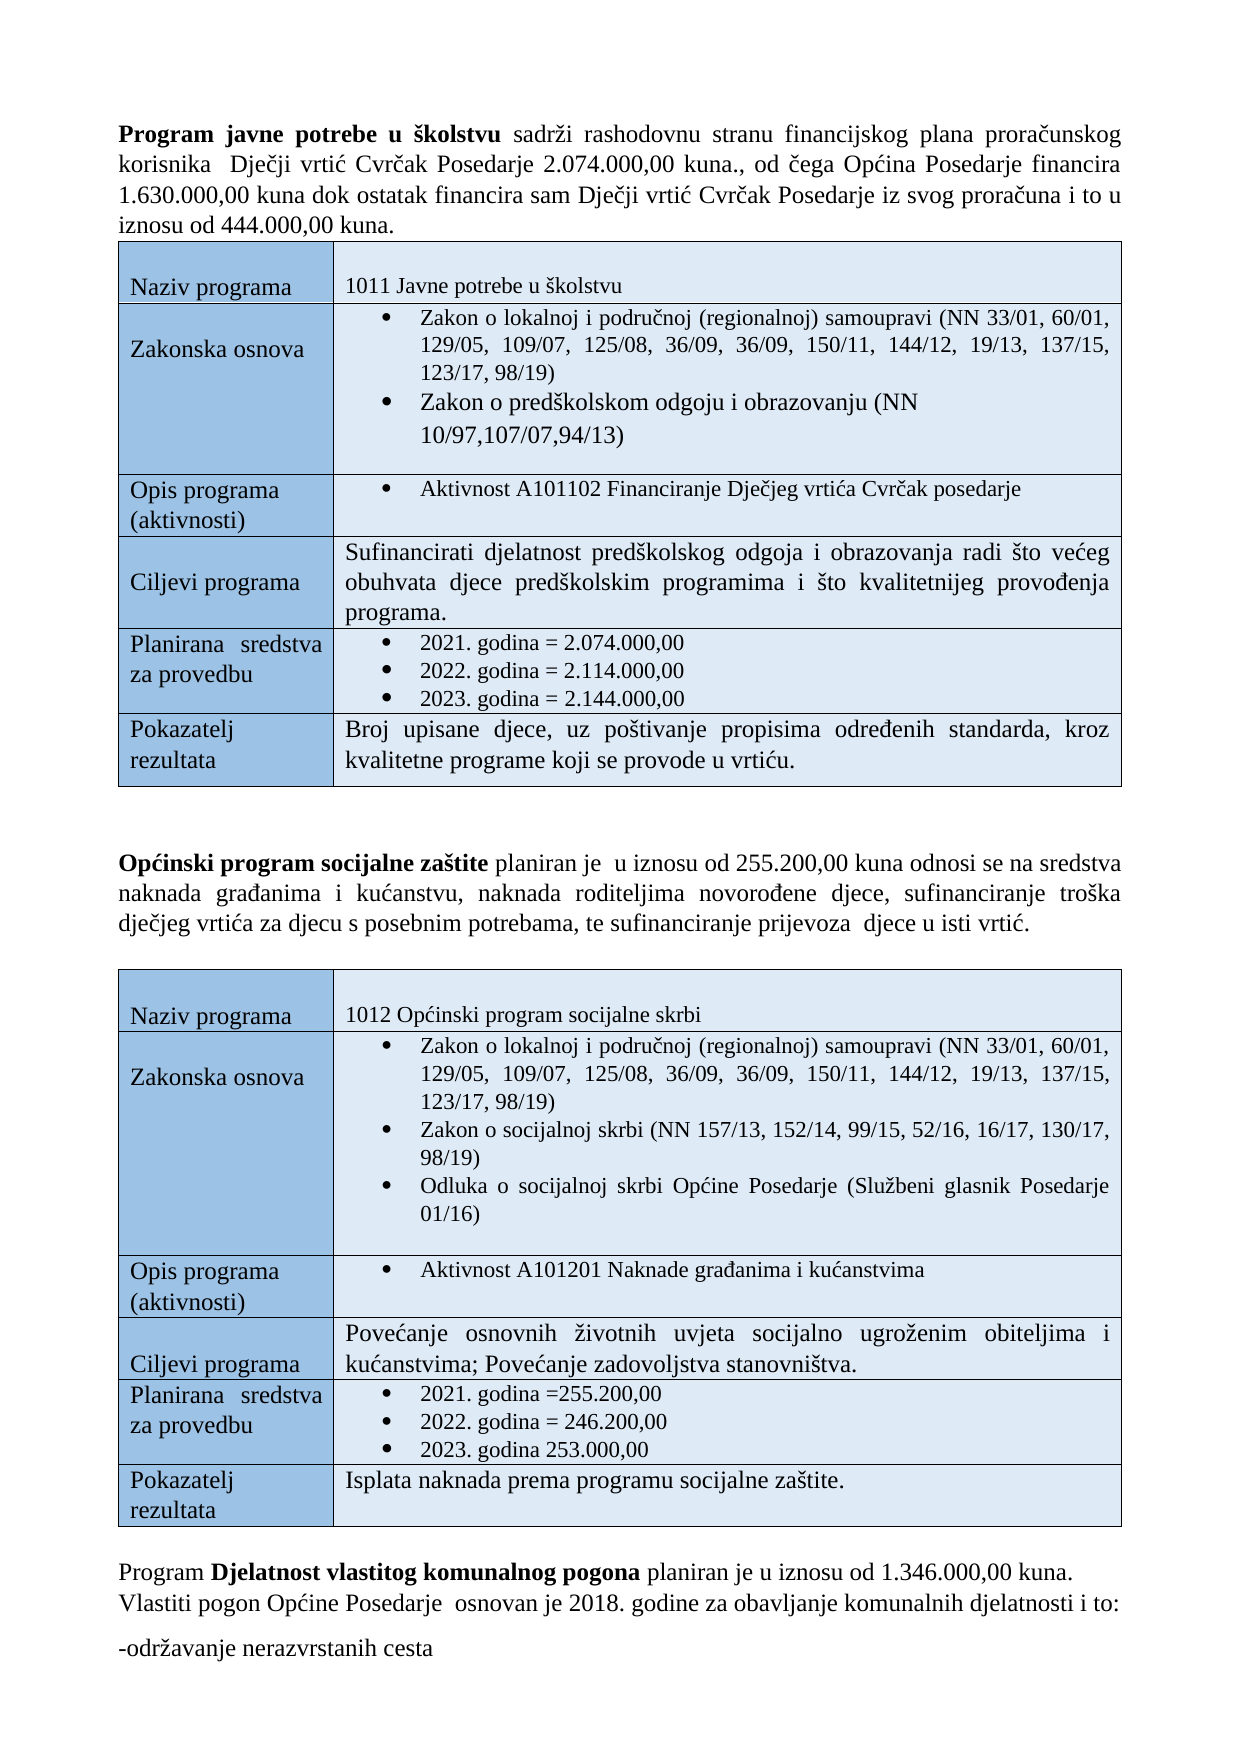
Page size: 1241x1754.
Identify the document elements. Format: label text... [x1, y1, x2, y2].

table_cell Pokazatelj rezultata [119, 1465, 333, 1526]
table_header Naziv programa [119, 970, 333, 1031]
table_cell Opis programa (aktivnosti) [119, 1256, 333, 1317]
text Vlastiti pogon Općine Posedarje osnovan je 2018. godine za obavljanje komunalnih djelatnosti i to: [118, 1588, 1122, 1617]
table_cell 2021. godina = 2.074.000,00 2022. godina = 2.114.000,00 2023. godina = 2.144.000,00 [334, 629, 1121, 713]
table_cell 2021. godina =255.200,00 2022. godina = 246.200,00 2023. godina 253.000,00 [334, 1380, 1121, 1464]
table_cell Aktivnost A101201 Naknade građanima i kućanstvima [334, 1256, 1121, 1317]
table_cell Zakon o lokalnoj i područnoj (regionalnoj) samoupravi (NN 33/01, 60/01, 129/05, 109/07, 125/08, 36/09, 36/09, 150/11, 144/12, 19/13, 137/15, 123/17, 98/19) Zakon o socijalnoj skrbi (NN 157/13, 152/14, 99/15, 52/16, 16/17, 130/17, 98/19) Odluka o socijalnoj skrbi Općine Posedarje (Službeni glasnik Posedarje 01/16) [334, 1032, 1121, 1255]
text Program Djelatnost vlastitog komunalnog pogona planiran je u iznosu od 1.346.000,00 kuna. [118, 1557, 1122, 1586]
table_cell Opis programa (aktivnosti) [119, 475, 333, 536]
text Općinski program socijalne zaštite planiran je u iznosu od 255.200,00 kuna odnosi se na sredstva naknada građanima i kućanstvu, naknada roditeljima novorođene djece, sufinanciranje troška dječjeg vrtića za djecu s posebnim potrebama, te sufinanciranje prijevoza djece u isti vrtić. [118, 848, 1122, 937]
table_header Naziv programa [119, 242, 333, 302]
table_cell Zakonska osnova [119, 304, 333, 474]
table_header 1012 Općinski program socijalne skrbi [334, 970, 1121, 1031]
table_cell Ciljevi programa [119, 1318, 333, 1379]
table_cell Pokazatelj rezultata [119, 714, 333, 786]
table_cell Povećanje osnovnih životnih uvjeta socijalno ugroženim obiteljima i kućanstvima; Povećanje zadovoljstva stanovništva. [334, 1318, 1121, 1379]
table_header 1011 Javne potrebe u školstvu [334, 242, 1121, 302]
table_cell Broj upisane djece, uz poštivanje propisima određenih standarda, kroz kvalitetne programe koji se provode u vrtiću. [334, 714, 1121, 786]
text -održavanje nerazvrstanih cesta [118, 1633, 1122, 1662]
table_cell Isplata naknada prema programu socijalne zaštite. [334, 1465, 1121, 1526]
table_cell Zakon o lokalnoj i područnoj (regionalnoj) samoupravi (NN 33/01, 60/01, 129/05, 109/07, 125/08, 36/09, 36/09, 150/11, 144/12, 19/13, 137/15, 123/17, 98/19) Zakon o predškolskom odgoju i obrazovanju (NN 10/97,107/07,94/13) [334, 304, 1121, 474]
table_cell Zakonska osnova [119, 1032, 333, 1255]
table_cell Sufinancirati djelatnost predškolskog odgoja i obrazovanja radi što većeg obuhvata djece predškolskim programima i što kvalitetnijeg provođenja programa. [334, 537, 1121, 628]
table_cell Planirana sredstva za provedbu [119, 629, 333, 713]
table_cell Planirana sredstva za provedbu [119, 1380, 333, 1464]
table_cell Ciljevi programa [119, 537, 333, 628]
table_cell Aktivnost A101102 Financiranje Dječjeg vrtića Cvrčak posedarje [334, 475, 1121, 536]
text Program javne potrebe u školstvu sadrži rashodovnu stranu financijskog plana proračunskog korisnika Dječji vrtić Cvrčak Posedarje 2.074.000,00 kuna., od čega Općina Posedarje financira 1.630.000,00 kuna dok ostatak financira sam Dječji vrtić Cvrčak Posedarje iz svog proračuna i to u iznosu od 444.000,00 kuna. [118, 119, 1122, 239]
